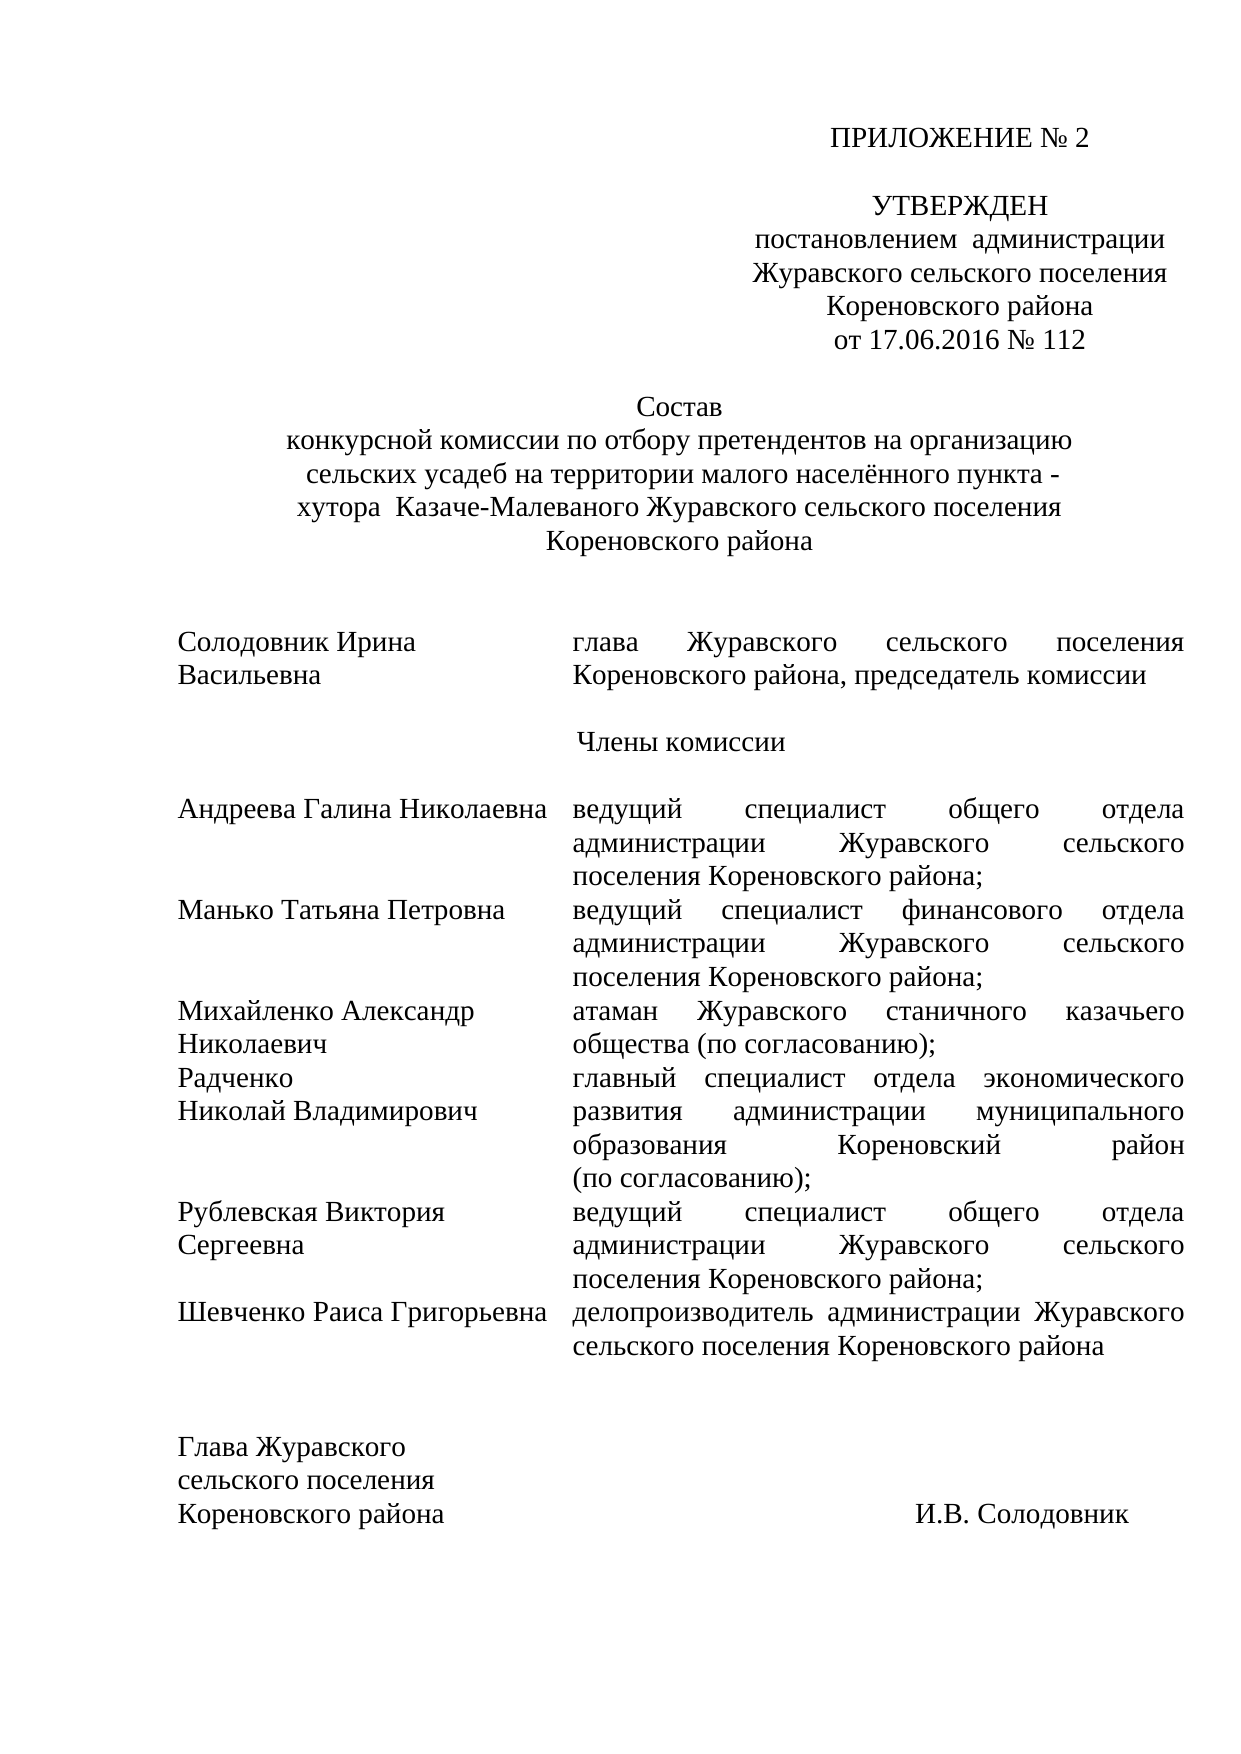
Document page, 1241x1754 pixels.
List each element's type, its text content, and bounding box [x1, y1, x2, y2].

table_cell ведущий специалист общего отдела администрации Журавского сельского поселения Кореновского района; [561, 1194, 1196, 1294]
text Кореновского района И.В. Солодовник [177, 1496, 1181, 1529]
table_cell Радченко Николай Владимирович [166, 1060, 561, 1194]
table_cell атаман Журавского станичного казачьего общества (по согласованию); [561, 993, 1196, 1060]
text от 17.06.2016 № 112 [177, 322, 1181, 355]
table_cell Андреева Галина Николаевна [166, 791, 561, 892]
text Кореновского района [177, 523, 1181, 557]
table_cell главный специалист отдела экономического развития администрации муниципального образования Кореновский район (по согласованию); [561, 1060, 1196, 1194]
table_cell делопроизводитель администрации Журавского сельского поселения Кореновского района [561, 1295, 1196, 1362]
text ПРИЛОЖЕНИЕ № 2 [177, 121, 1181, 154]
table_cell Манько Татьяна Петровна [166, 892, 561, 993]
text Состав [177, 389, 1181, 422]
table_cell Рублевская Виктория Сергеевна [166, 1194, 561, 1294]
table_cell Шевченко Раиса Григорьевна [166, 1295, 561, 1362]
table_cell ведущий специалист общего отдела администрации Журавского сельского поселения Кореновского района; [561, 791, 1196, 892]
text сельских усадеб на территории малого населённого пункта - хутора Казаче-Малеваного Журавского сельского поселения [177, 456, 1181, 523]
text Журавского сельского поселения [177, 255, 1181, 288]
text постановлением администрации [177, 221, 1181, 255]
table_header глава Журавского сельского поселения Кореновского района, председатель комиссии [561, 624, 1196, 691]
text сельского поселения [177, 1462, 1181, 1496]
text УТВЕРЖДЕН [177, 188, 1181, 221]
table_cell Члены комиссии [166, 691, 1196, 791]
text Кореновского района [177, 288, 1181, 322]
table_header Солодовник Ирина Васильевна [166, 624, 561, 691]
table_cell ведущий специалист финансового отдела администрации Журавского сельского поселения Кореновского района; [561, 892, 1196, 993]
text конкурсной комиссии по отбору претендентов на организацию [177, 422, 1181, 456]
text Глава Журавского [177, 1429, 1181, 1462]
table_cell Михайленко Александр Николаевич [166, 993, 561, 1060]
